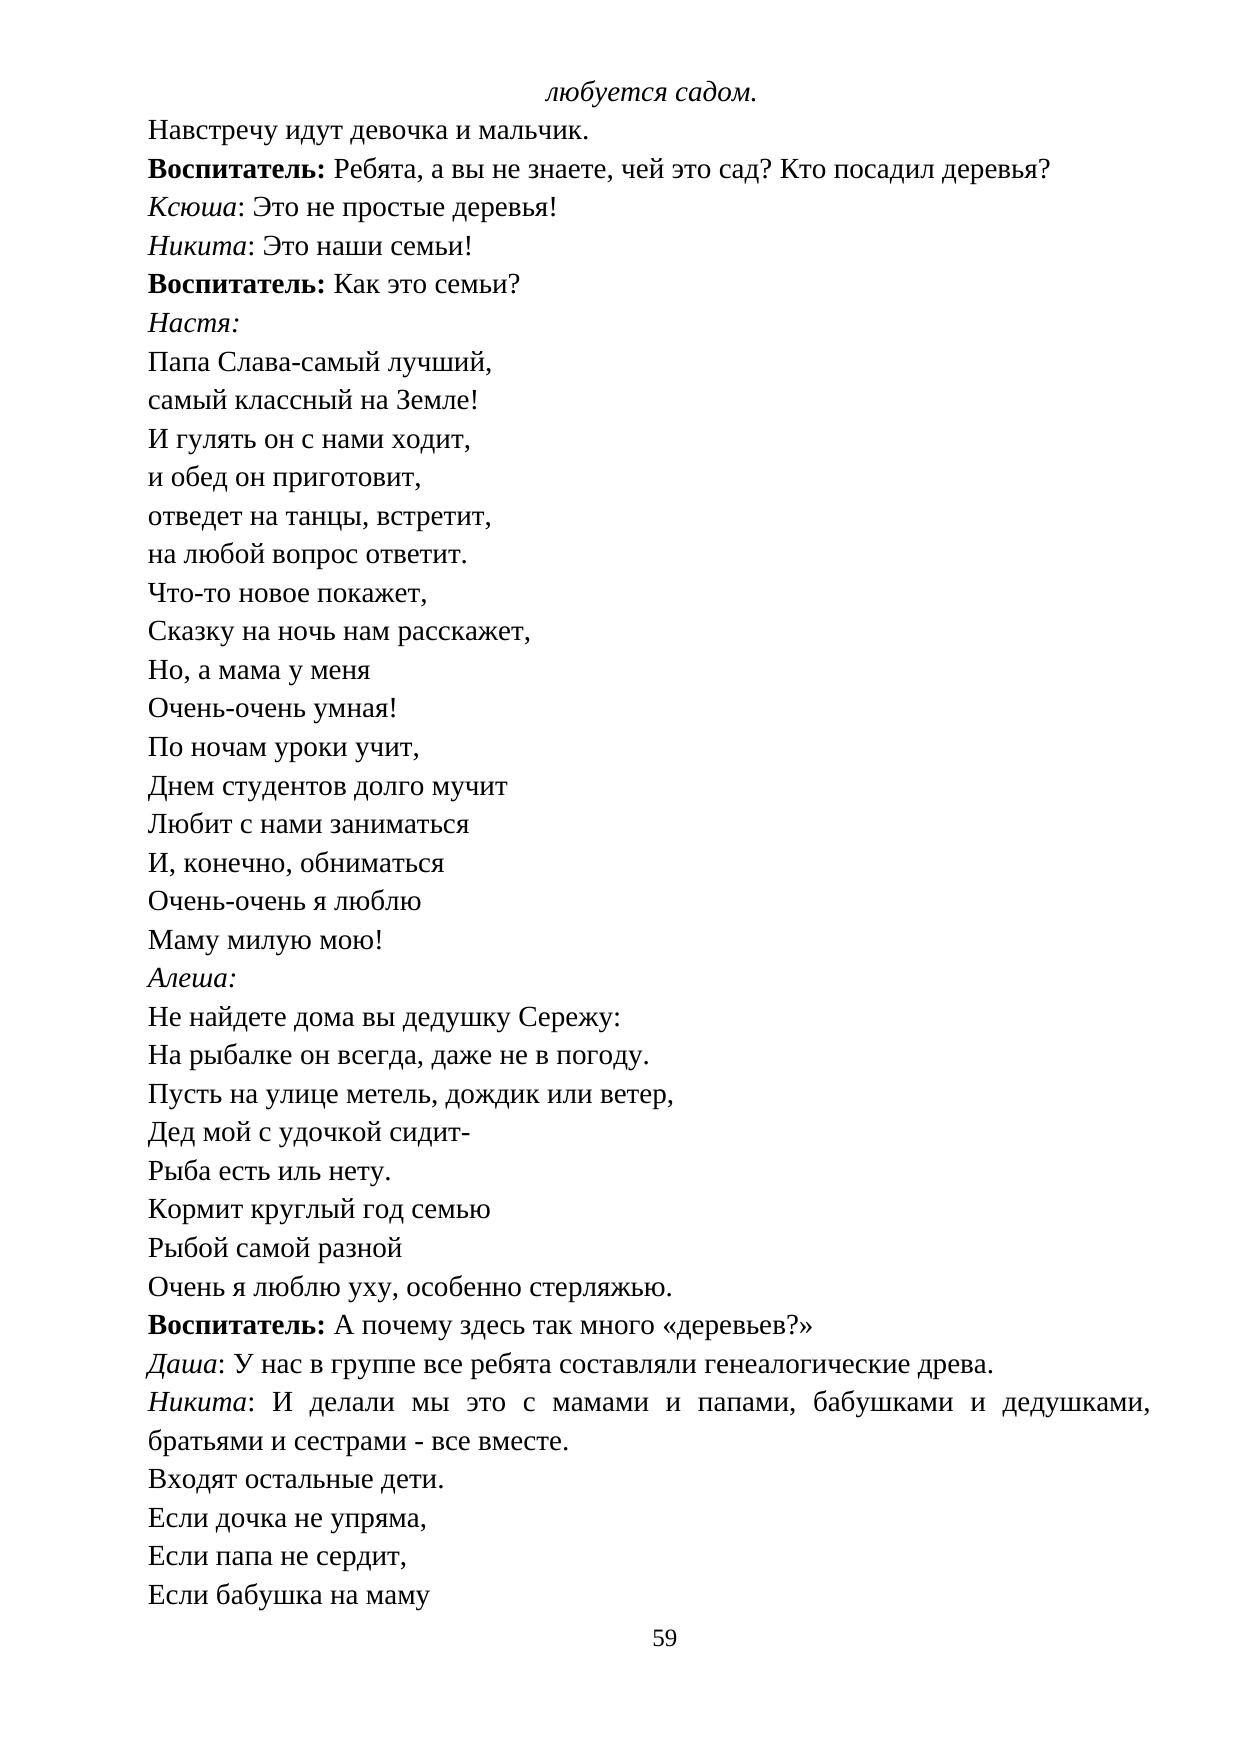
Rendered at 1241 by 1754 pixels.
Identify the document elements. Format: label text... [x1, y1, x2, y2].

text отведет на танцы, встретит, [148, 498, 1152, 531]
text Навстречу идут девочка и мальчик. [148, 112, 1152, 146]
text На рыбалке он всегда, даже не в погоду. [148, 1037, 1152, 1071]
text Воспитатель: Ребята, а вы не знаете, чей это сад? Кто посадил деревья? [148, 151, 1152, 184]
text Если дочка не упряма, [148, 1500, 1152, 1533]
text Рыбой самой разной [148, 1230, 1152, 1264]
text Очень-очень умная! [148, 691, 1152, 724]
text Воспитатель: А почему здесь так много «деревьев?» [148, 1307, 1152, 1341]
text любуется садом. [148, 74, 1152, 107]
text И, конечно, обниматься [148, 845, 1152, 878]
text Папа Слава-самый лучший, [148, 344, 1152, 377]
text Воспитатель: Как это семьи? [148, 267, 1152, 300]
text Алеша: [148, 960, 1152, 994]
text Что-то новое покажет, [148, 575, 1152, 608]
text Днем студентов долго мучит [148, 768, 1152, 801]
text на любой вопрос ответит. [148, 536, 1152, 570]
text Если бабушка на маму [148, 1577, 1152, 1611]
text Но, а мама у меня [148, 652, 1152, 686]
text Рыба есть иль нету. [148, 1153, 1152, 1187]
text Очень-очень я люблю [148, 883, 1152, 917]
text Ксюша: Это не простые деревья! [148, 189, 1152, 223]
text Даша: У нас в группе все ребята составляли генеалогические древа. [148, 1346, 1152, 1379]
text По ночам уроки учит, [148, 729, 1152, 763]
text Если папа не сердит, [148, 1538, 1152, 1572]
text Маму милую мою! [148, 922, 1152, 955]
text Сказку на ночь нам расскажет, [148, 613, 1152, 647]
text Пусть на улице метель, дождик или ветер, [148, 1076, 1152, 1109]
text Кормит круглый год семью [148, 1192, 1152, 1225]
text И гулять он с нами ходит, [148, 421, 1152, 454]
text Очень я люблю уху, особенно стерляжью. [148, 1269, 1152, 1302]
text Входят остальные дети. [148, 1461, 1152, 1495]
text Никита: И делали мы это с мамами и папами, бабушками и дедушками, братьями и сестрами - все вместе. [148, 1384, 1152, 1456]
text самый классный на Земле! [148, 382, 1152, 416]
text Не найдете дома вы дедушку Сережу: [148, 999, 1152, 1032]
text Настя: [148, 305, 1152, 339]
text Любит с нами заниматься [148, 806, 1152, 840]
text Никита: Это наши семьи! [148, 228, 1152, 262]
text Дед мой с удочкой сидит- [148, 1114, 1152, 1148]
text и обед он приготовит, [148, 459, 1152, 493]
